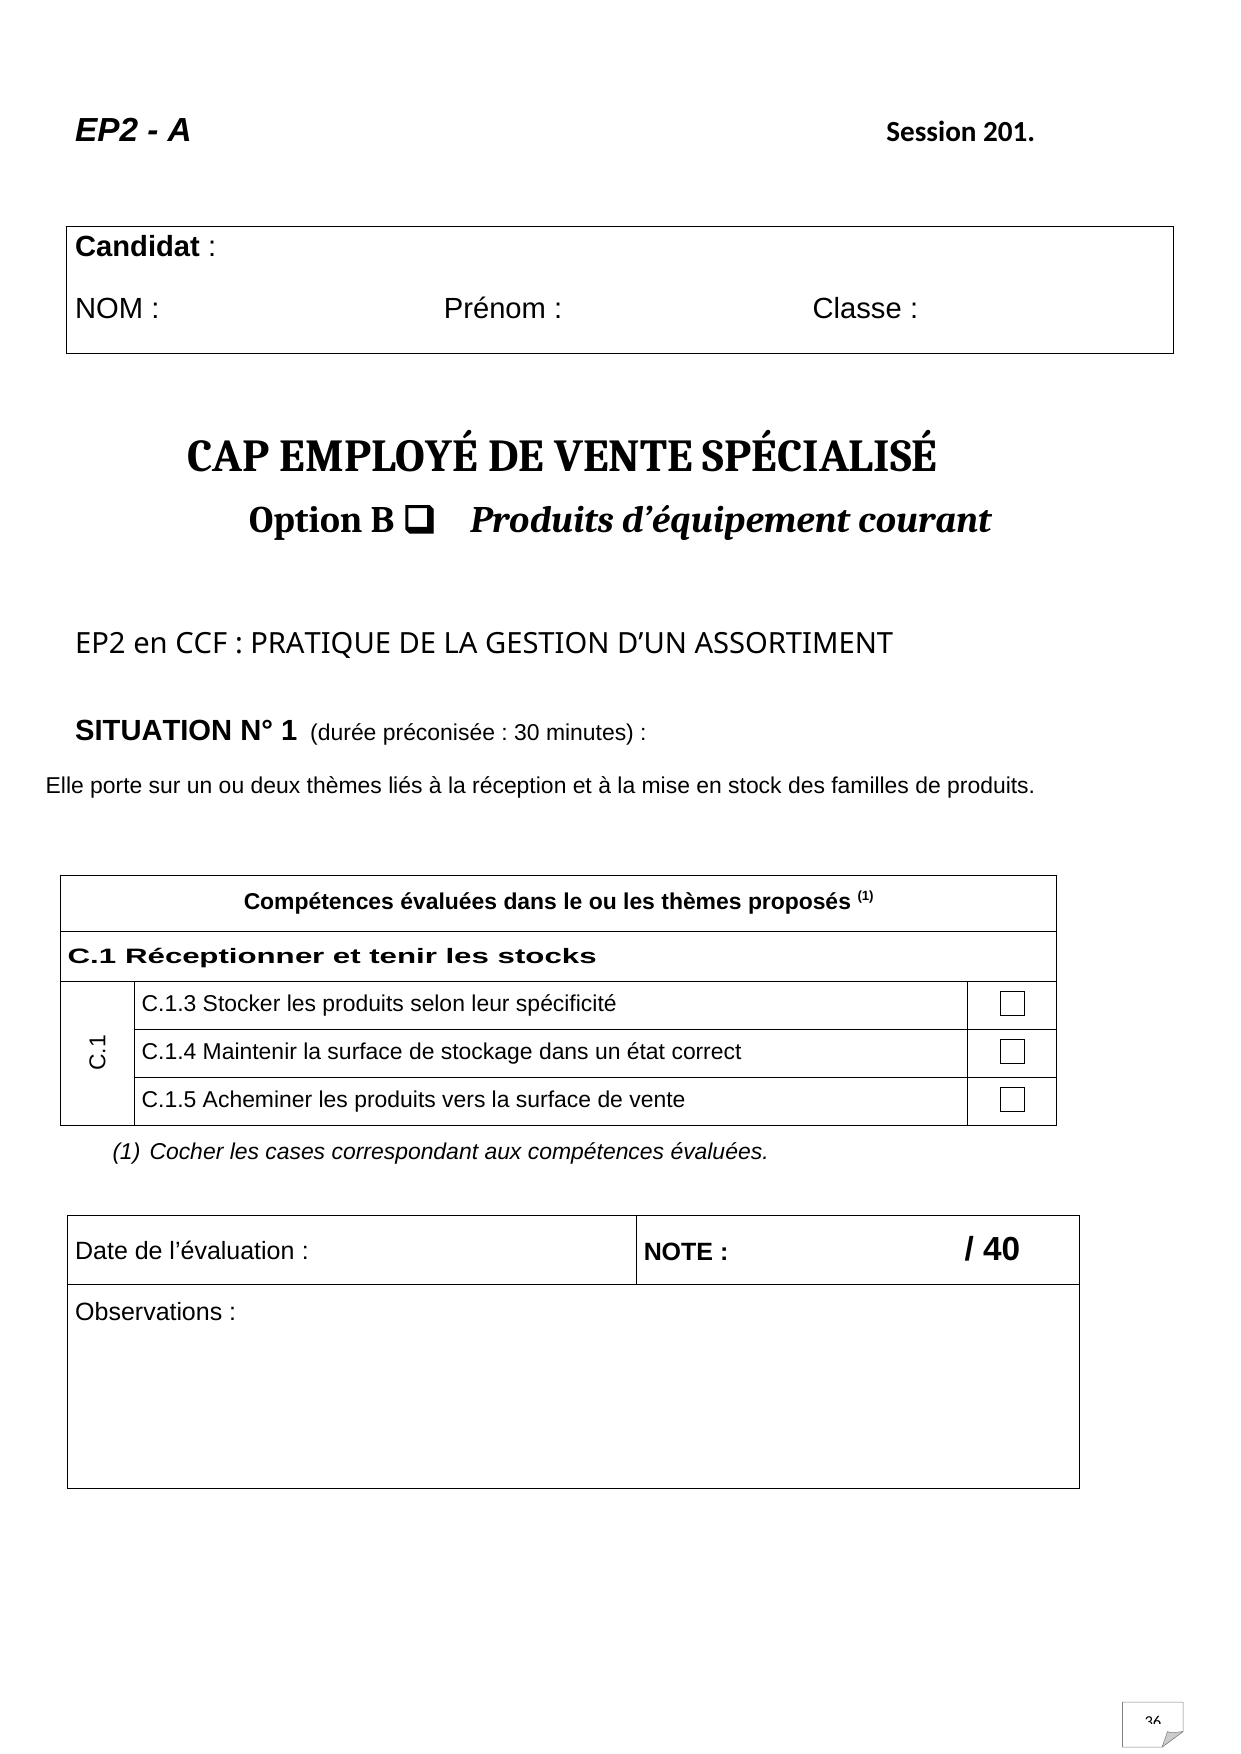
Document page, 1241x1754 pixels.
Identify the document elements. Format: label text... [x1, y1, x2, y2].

subtitle Option B Produits d’équipement courant [75, 499, 1165, 542]
table_cell [968, 1030, 1056, 1077]
list Cocher les cases correspondant aux compétences évaluées. [112, 1138, 1165, 1164]
table_cell C.1 [61, 982, 134, 1124]
subtitle CAP EMPLOYÉ DE VENTE SPÉCIALISÉ [75, 430, 1165, 483]
table_cell C.1.3 Stocker les produits selon leur spécificité [135, 982, 967, 1029]
text NOM : Prénom : Classe : [75, 291, 1165, 324]
table_header Date de l’évaluation : [68, 1216, 636, 1284]
text Candidat : [67, 227, 1173, 263]
text EP2 - A Session 201. [75, 110, 1165, 149]
table_header Compétences évaluées dans le ou les thèmes proposés (1) [61, 876, 1056, 931]
table_cell [968, 982, 1056, 1029]
table_cell C.1 Réceptionner et tenir les stocks [61, 932, 1056, 981]
table_header NOTE : / 40 [637, 1216, 1079, 1284]
table_cell C.1.5 Acheminer les produits vers la surface de vente [135, 1078, 967, 1124]
table_cell C.1.4 Maintenir la surface de stockage dans un état correct [135, 1030, 967, 1077]
text SITUATION N° 1 (durée préconisée : 30 minutes) : [75, 713, 1165, 747]
text Elle porte sur un ou deux thèmes liés à la réception et à la mise en stock des familles de produits. [45, 772, 1165, 799]
subtitle EP2 en CCF : PRATIQUE DE LA GESTION D’UN ASSORTIMENT [75, 622, 1165, 662]
table_cell [968, 1078, 1056, 1124]
table_cell Observations : [68, 1285, 1079, 1488]
